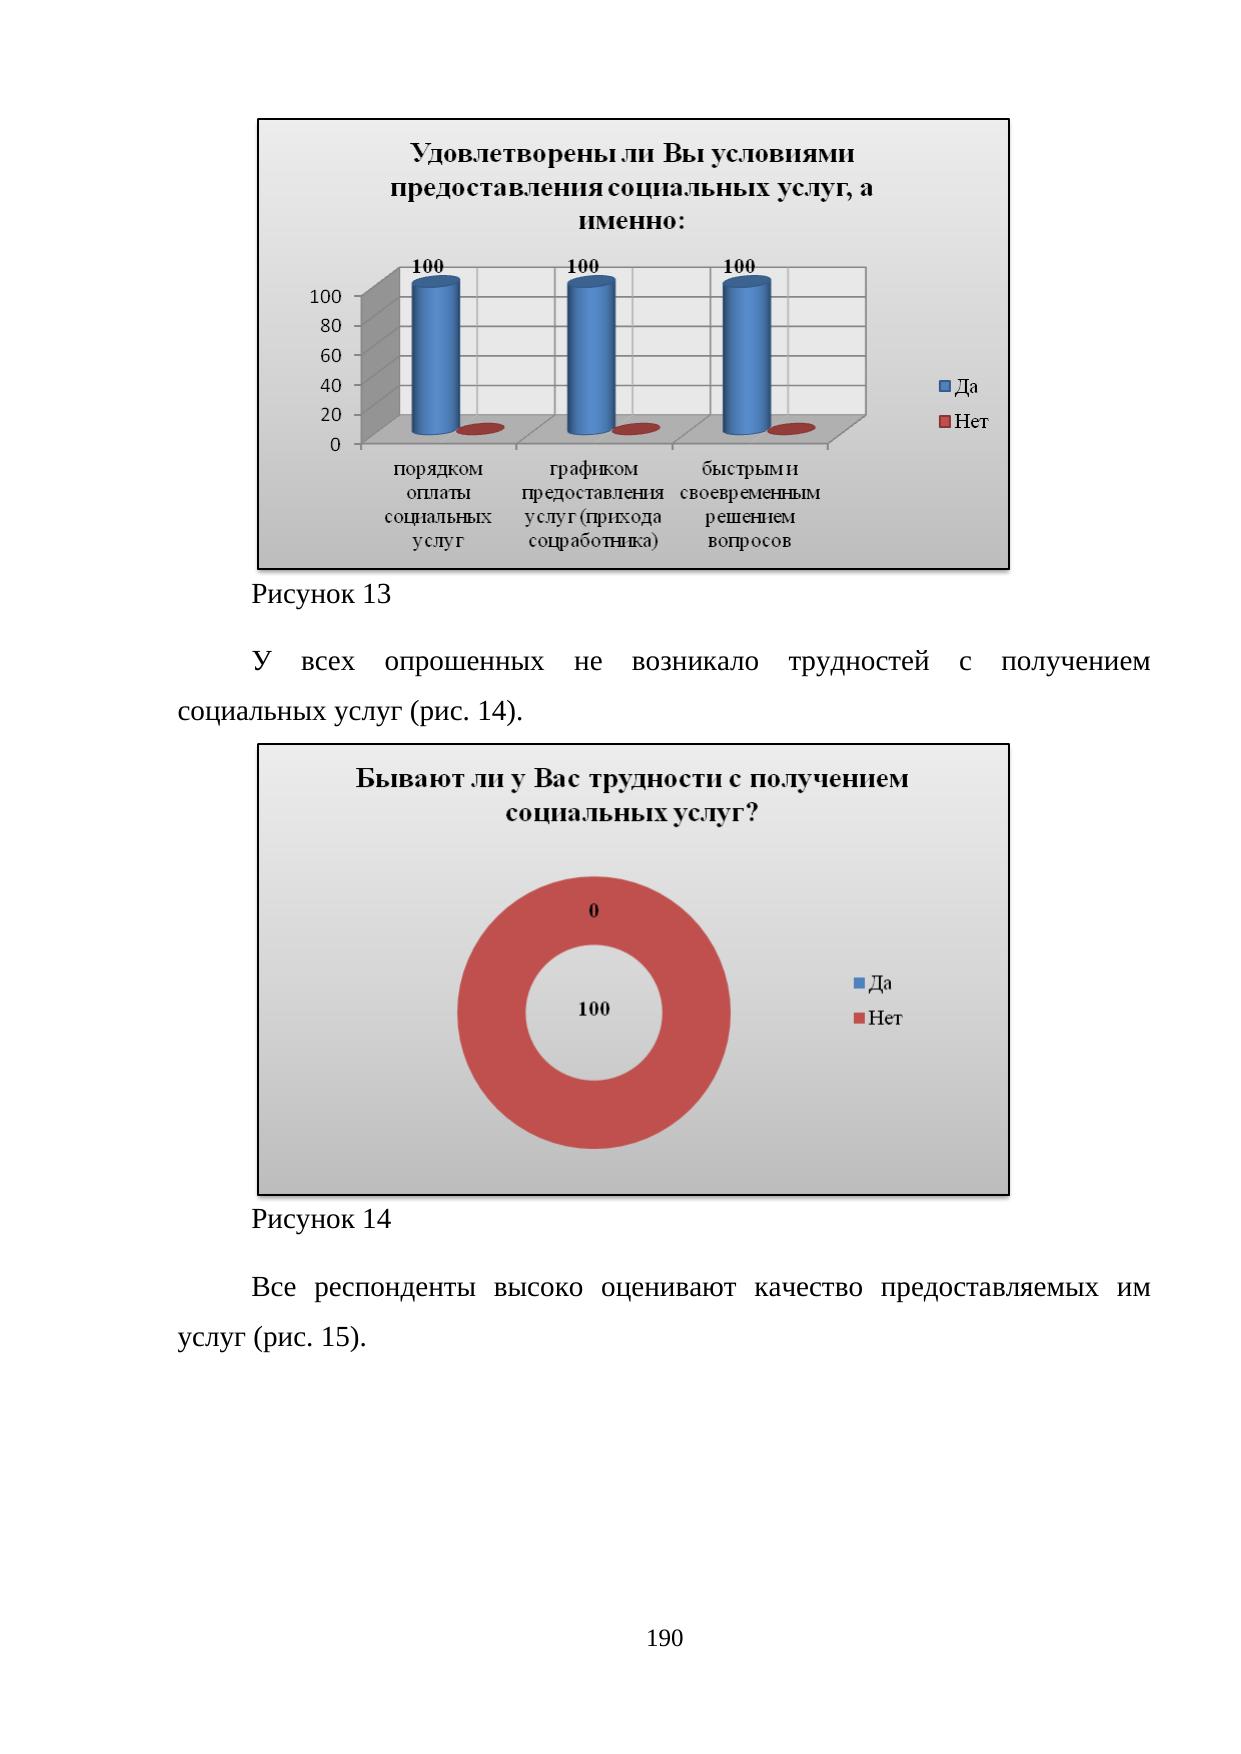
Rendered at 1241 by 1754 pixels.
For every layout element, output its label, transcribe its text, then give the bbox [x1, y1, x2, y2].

picture [251, 118, 1016, 576]
text Все респонденты высоко оценивают качество предоставляемых им услуг (рис. 15). [177, 1269, 1152, 1353]
picture [251, 743, 1016, 1202]
text Рисунок 14 [177, 1202, 1152, 1235]
text Рисунок 13 [177, 576, 1152, 609]
text У всех опрошенных не возникало трудностей с получением социальных услуг (рис. 14). [177, 643, 1152, 727]
